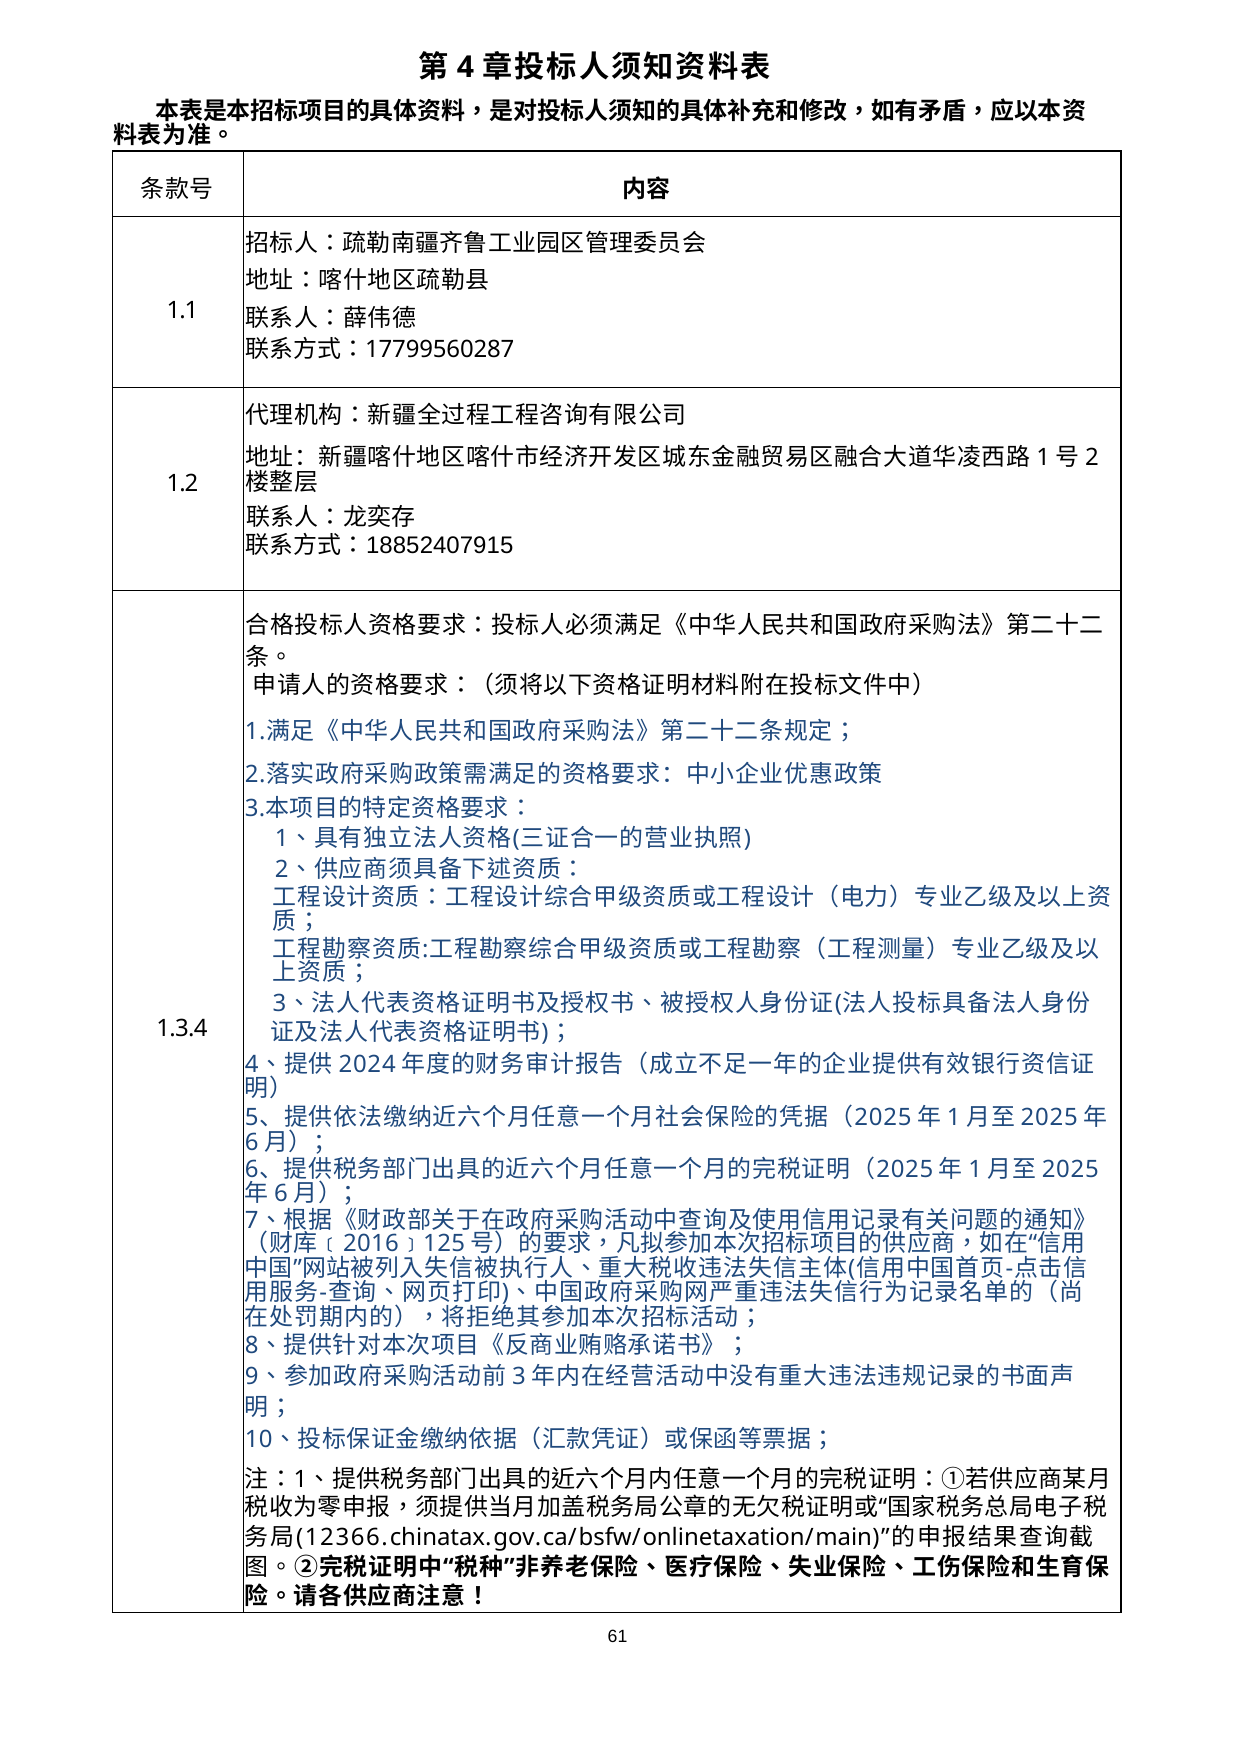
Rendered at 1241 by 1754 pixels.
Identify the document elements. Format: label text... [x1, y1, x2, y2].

text 第4章投标人须知资料表 [418, 45, 1122, 85]
table_cell 1.2 [113, 388, 243, 590]
table_header 内容 [244, 152, 1120, 216]
table_cell 1.3.4 [113, 591, 243, 1612]
table_header 条款号 [113, 152, 243, 216]
table_cell 代理机构：新疆全过程工程咨询有限公司 地址：新疆喀什地区喀什市经济开发区城东金融贸易区融合大道华凌西路1号2楼整层 联系人：龙奕存 联系方式：18852407915 [244, 388, 1120, 590]
table_cell 招标人：疏勒南疆齐鲁工业园区管理委员会 地址：喀什地区疏勒县 联系人：薛伟德 联系方式：17799560287 [244, 217, 1120, 387]
table_cell 合格投标人资格要求：投标人必须满足《中华人民共和国政府采购法》第二十二条。 申请人的资格要求：（须将以下资格证明材料附在投标文件中） 1.满足《中华人民共和国政府采购法》第二十二条规定； 2.落实政府采购政策需满足的资格要求：中小企业优惠政策 3.本项目的特定资格要求： 1、具有独立法人资格(三证合一的营业执照) 2、供应商须具备下述资质： 工程设计资质：工程设计综合甲级资质或工程设计（电力）专业乙级及以上资质； 工程勘察资质:工程勘察综合甲级资质或工程勘察（工程测量）专业乙级及以上资质； 3、法人代表资格证明书及授权书、被授权人身份证(法人投标具备法人身份证及法人代表资格证明书)； 4、提供2024年度的财务审计报告（成立不足一年的企业提供有效银行资信证明） 5、提供依法缴纳近六个月任意一个月社会保险的凭据（2025年1月至2025年6月）； 6、提供税务部门出具的近六个月任意一个月的完税证明（2025年1月至2025年6月）； 7、根据《财政部关于在政府采购活动中查询及使用信用记录有关问题的通知》（财库﹝2016﹞125号）的要求，凡拟参加本次招标项目的供应商，如在“信用中国”网站被列入失信被执行人、重大税收违法失信主体(信用中国首页-点击信用服务-查询、网页打印)、中国政府采购网严重违法失信行为记录名单的（尚在处罚期内的），将拒绝其参加本次招标活动； 8、提供针对本次项目《反商业贿赂承诺书》； 9、参加政府采购活动前3年内在经营活动中没有重大违法违规记录的书面声明； 10、投标保证金缴纳依据（汇款凭证）或保函等票据； 注：1、提供税务部门出具的近六个月内任意一个月的完税证明：①若供应商某月税收为零申报，须提供当月加盖税务局公章的无欠税证明或“国家税务总局电子税务局(12366.chinatax.gov.ca/bsfw/onlinetaxation/main)”的申报结果查询截图。②完税证明中“税种”非养老保险、医疗保险、失业保险、工伤保险和生育保险。请各供应商注意！ [244, 591, 1120, 1612]
table_cell 1.1 [113, 217, 243, 387]
text 本表是本招标项目的具体资料，是对投标人须知的具体补充和修改，如有矛盾，应以本资料表为准。 [113, 99, 1098, 150]
